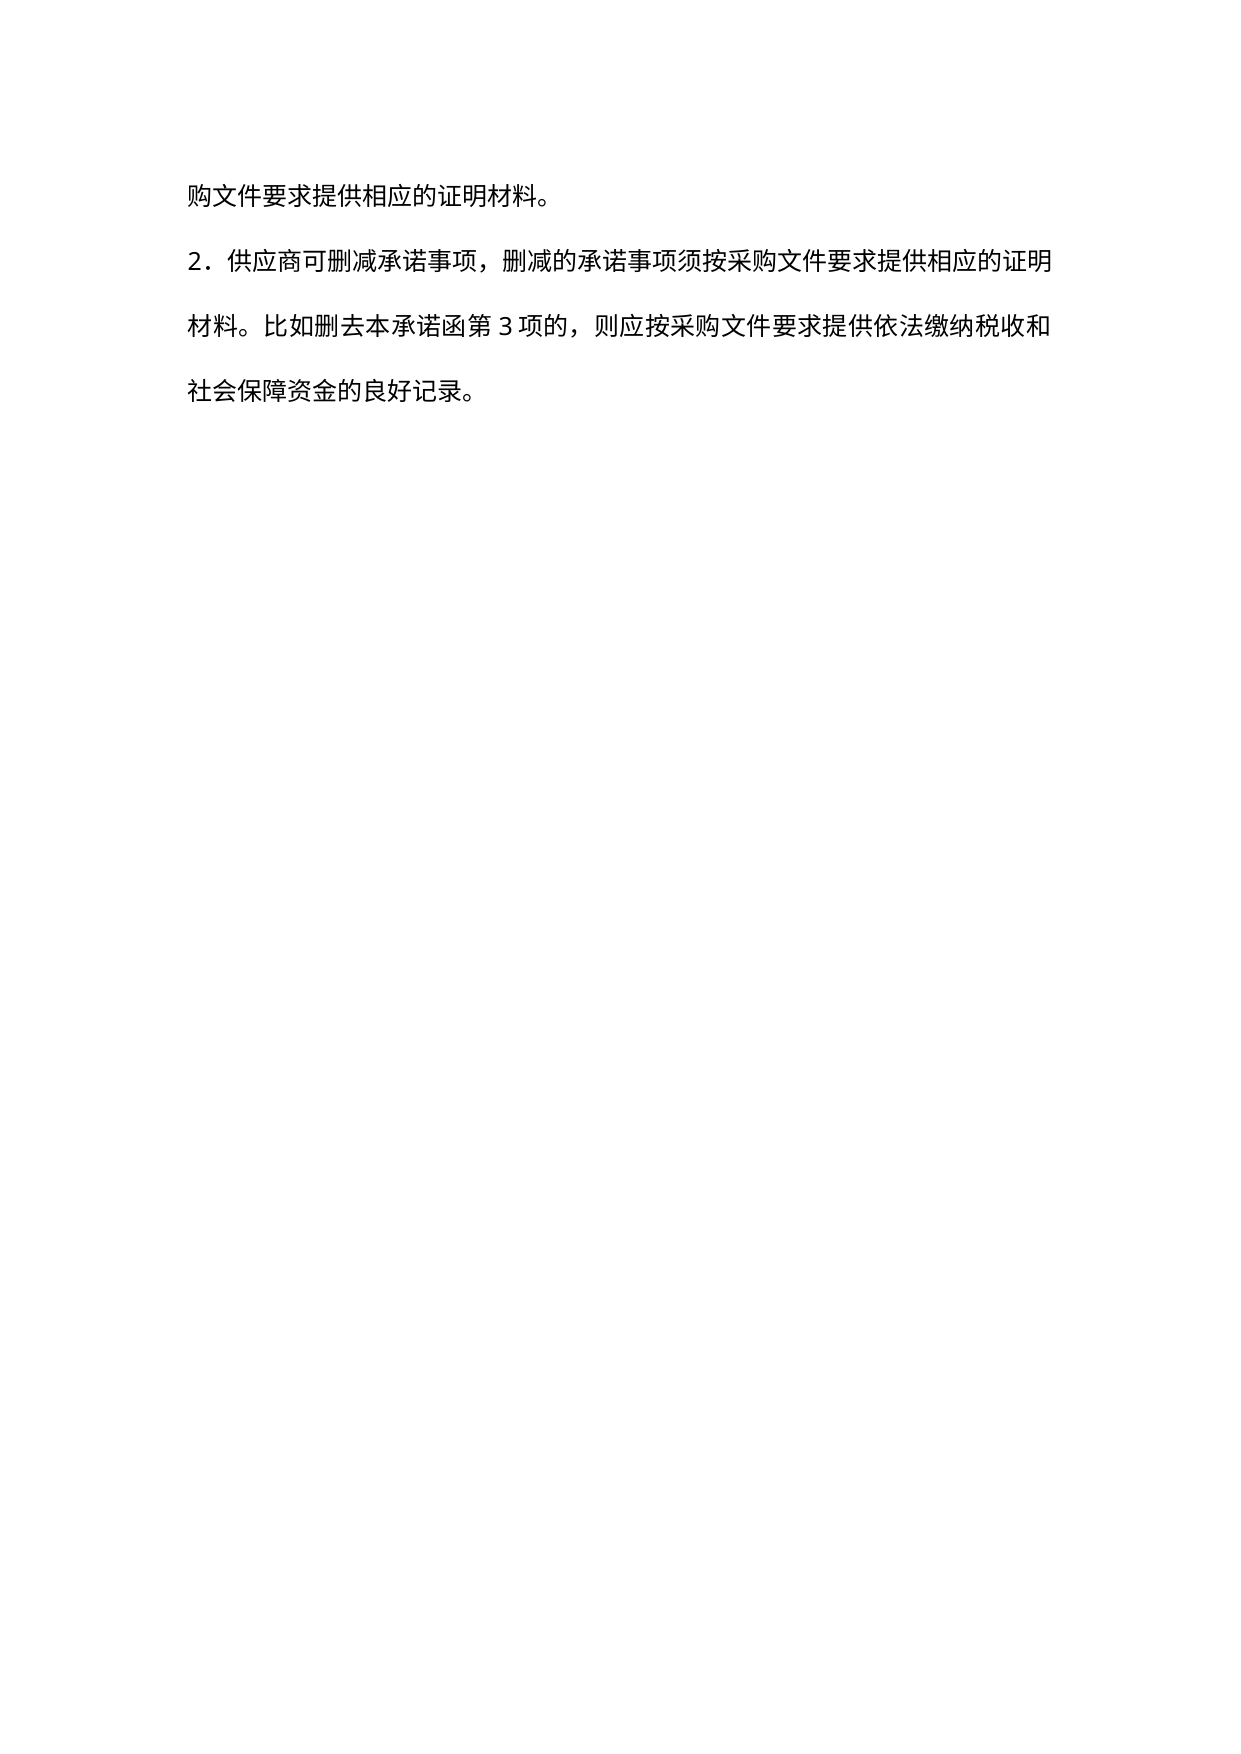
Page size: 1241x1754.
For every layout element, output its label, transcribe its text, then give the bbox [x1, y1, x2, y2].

list 2．供应商可删减承诺事项，删减的承诺事项须按采购文件要求提供相应的证明材料。比如删去本承诺函第3项的，则应按采购文件要求提供依法缴纳税收和社会保障资金的良好记录。 [187, 227, 1053, 422]
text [187, 162, 1053, 227]
